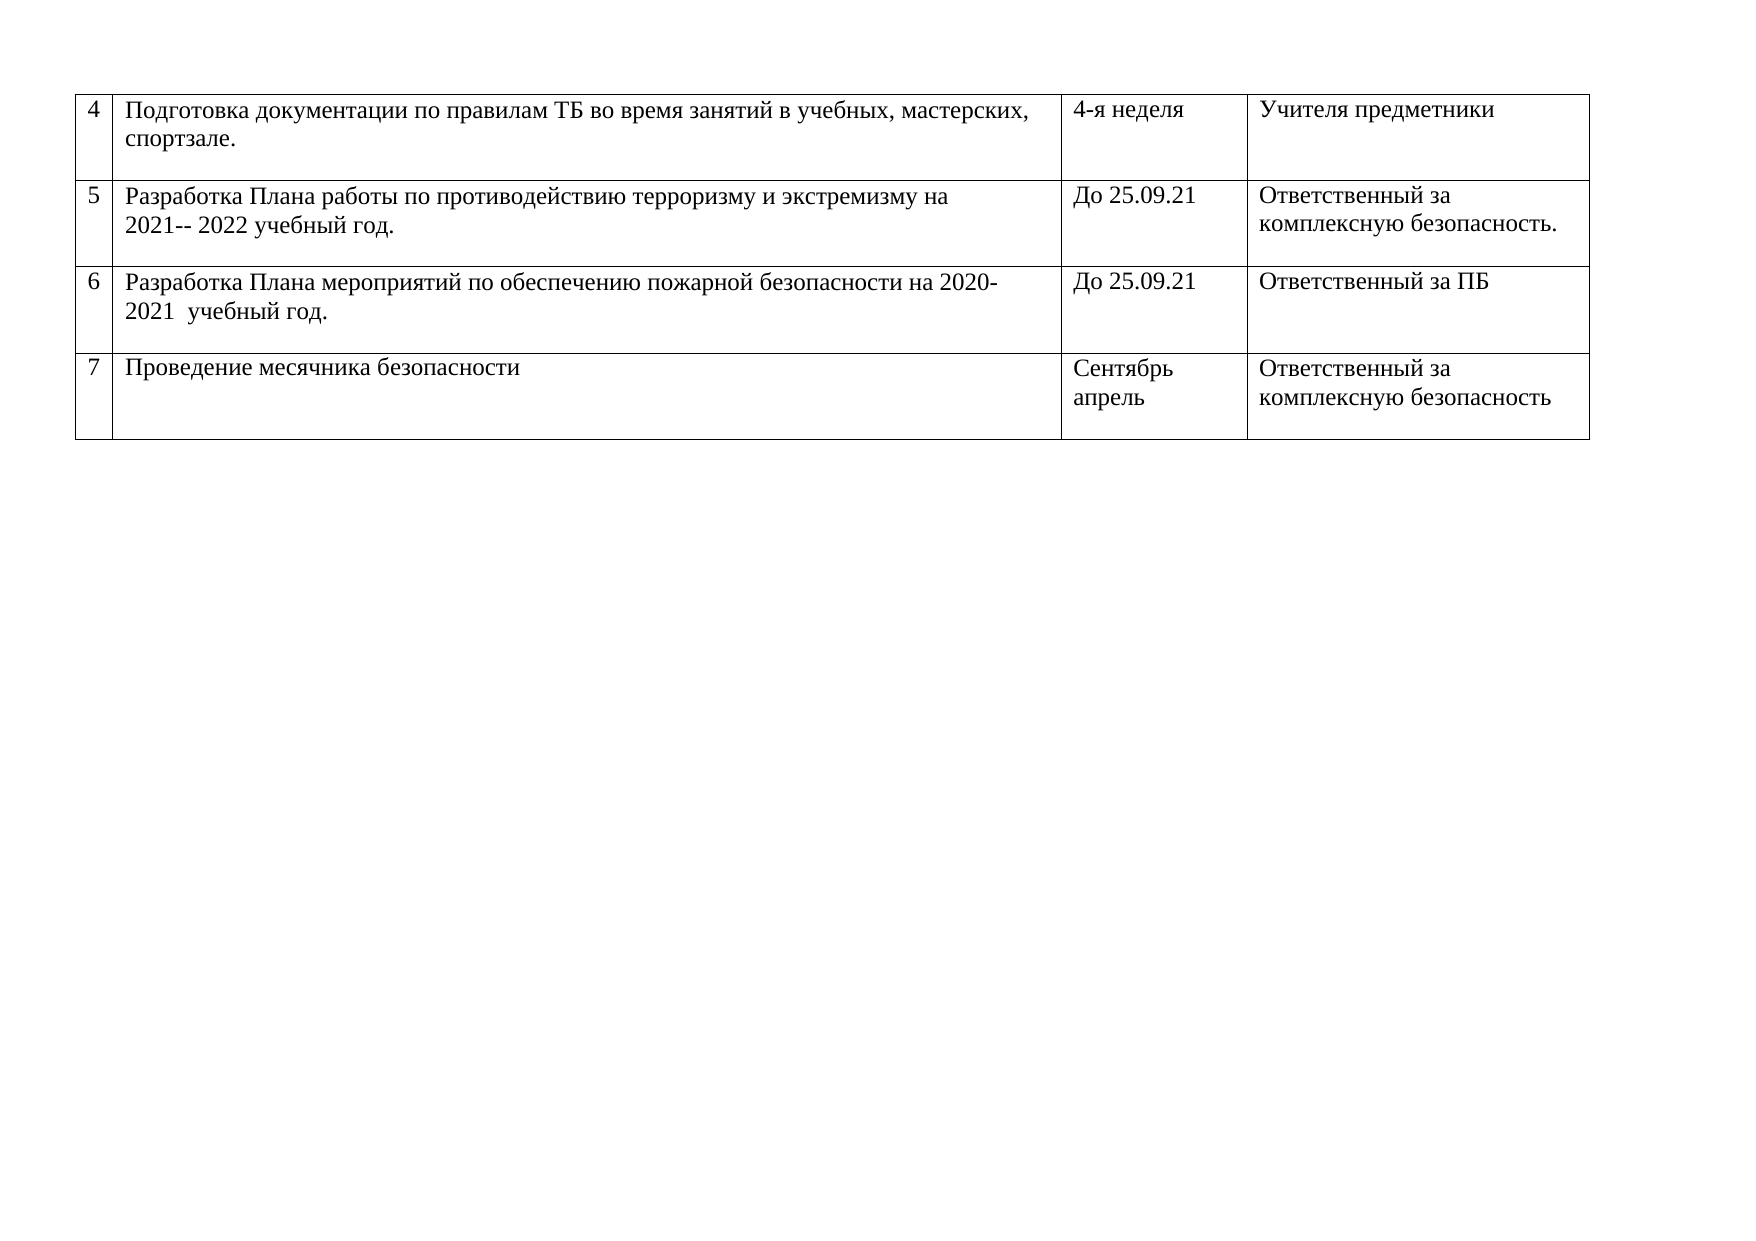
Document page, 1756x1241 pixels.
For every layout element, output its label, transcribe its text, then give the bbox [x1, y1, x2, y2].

table_cell Разработка Плана мероприятий по обеспечению пожарной безопасности на 2020- 2021 учебный год. [113, 267, 1061, 352]
table_cell 7 [76, 354, 112, 439]
table_cell Подготовка документации по правилам ТБ во время занятий в учебных, мастерских, спортзале. [113, 95, 1061, 180]
table_cell До 25.09.21 [1062, 267, 1247, 352]
table_cell 4 [76, 95, 112, 180]
table_cell Ответственный за ПБ [1248, 267, 1589, 352]
table_cell Ответственный за комплексную безопасность. [1248, 181, 1589, 266]
table_cell Разработка Плана работы по противодействию терроризму и экстремизму на 2021-- 2022 учебный год. [113, 181, 1061, 266]
table_cell Ответственный за комплексную безопасность [1248, 354, 1589, 439]
table_cell Проведение месячника безопасности [113, 354, 1061, 439]
table_cell Учителя предметники [1248, 95, 1589, 180]
table_cell До 25.09.21 [1062, 181, 1247, 266]
table_cell Сентябрь апрель [1062, 354, 1247, 439]
table_cell 5 [76, 181, 112, 266]
table_cell 4-я неделя [1062, 95, 1247, 180]
table_cell 6 [76, 267, 112, 352]
